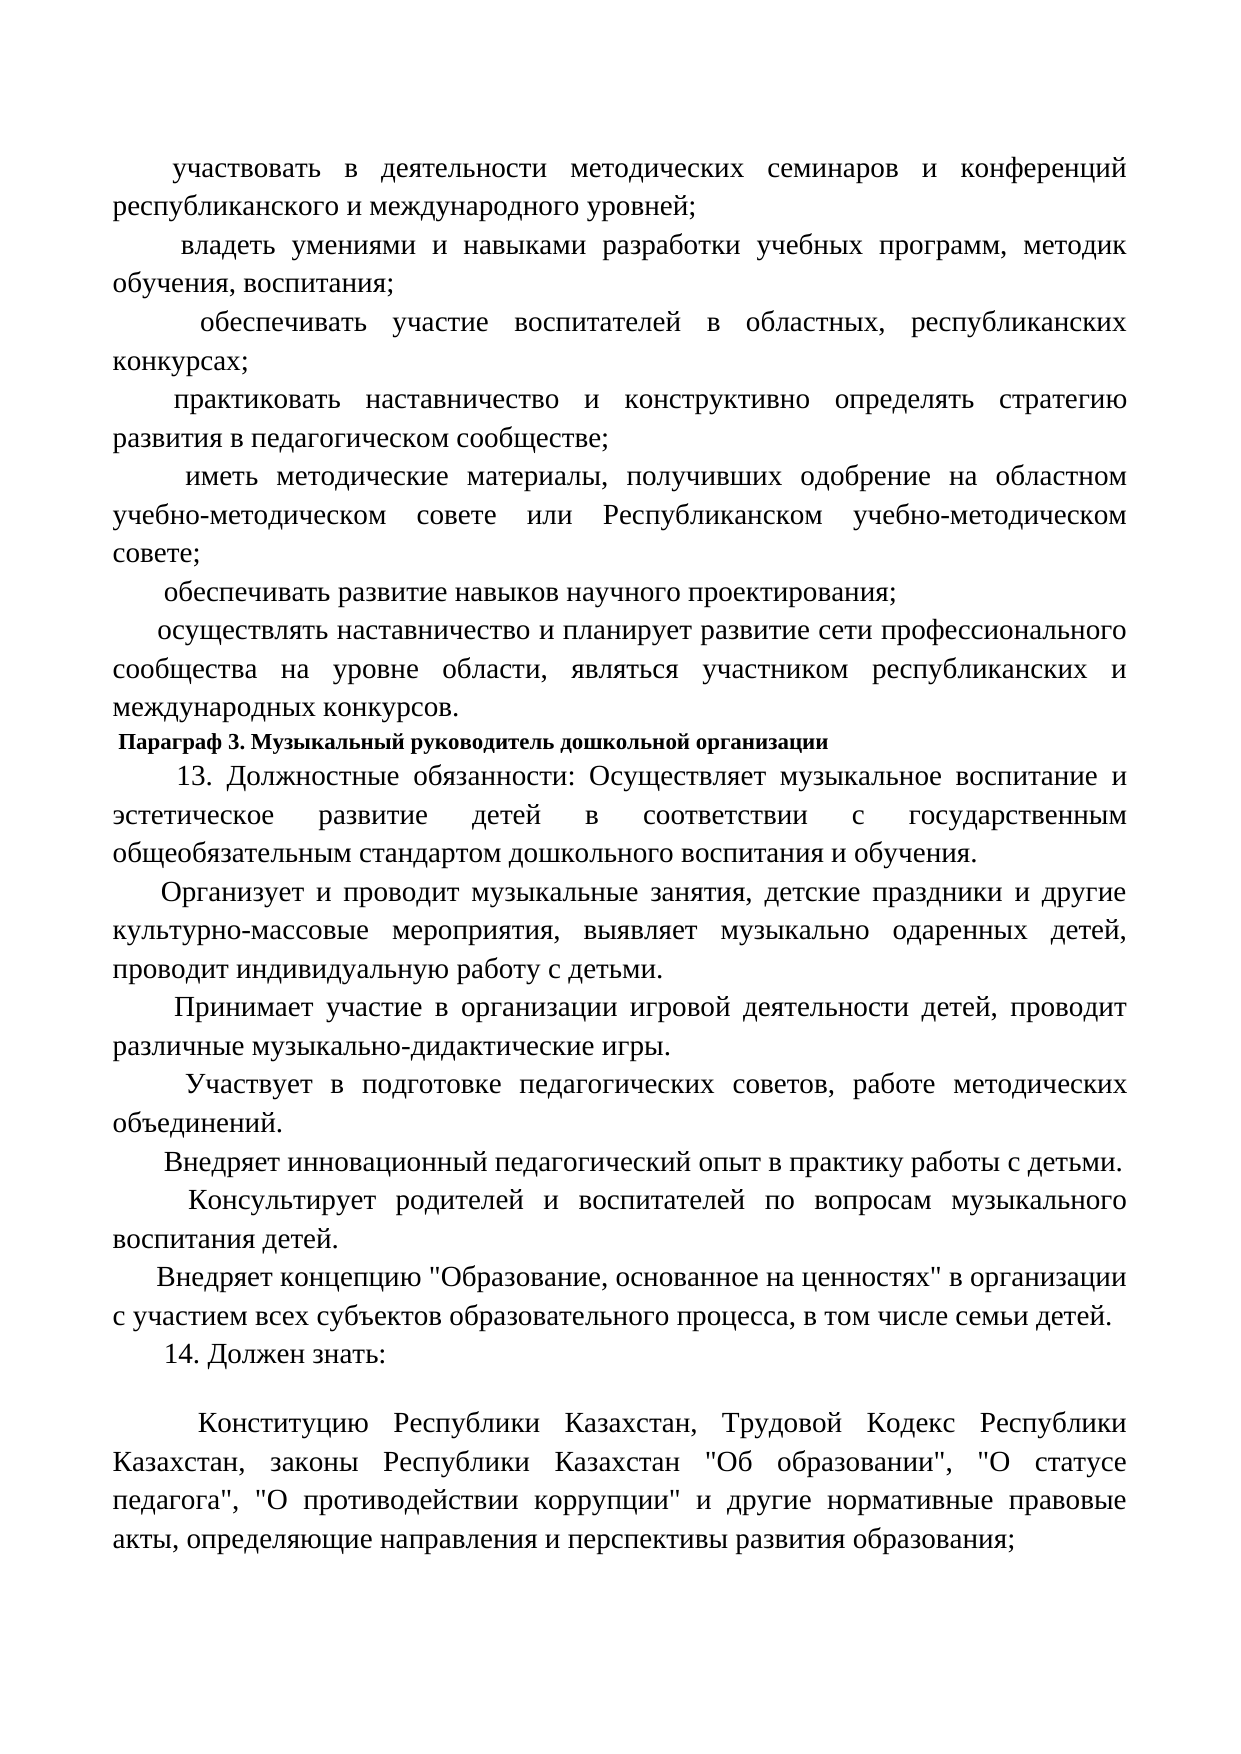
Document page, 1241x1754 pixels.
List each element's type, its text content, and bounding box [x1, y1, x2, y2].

text обеспечивать развитие навыков научного проектирования; [112, 574, 1128, 607]
text Внедряет инновационный педагогический опыт в практику работы с детьми. [112, 1144, 1128, 1177]
text 13. Должностные обязанности: Осуществляет музыкальное воспитание и эстетическое развитие детей в соответствии с государственным общеобязательным стандартом дошкольного воспитания и обучения. [112, 758, 1128, 869]
text 14. Должен знать: [112, 1336, 1128, 1370]
text иметь методические материалы, получивших одобрение на областном учебно-методическом совете или Республиканском учебно-методическом совете; [112, 458, 1128, 569]
text обеспечивать участие воспитателей в областных, республиканских конкурсах; [112, 304, 1128, 376]
text владеть умениями и навыками разработки учебных программ, методик обучения, воспитания; [112, 227, 1128, 299]
text Внедряет концепцию "Образование, основанное на ценностях" в организации с участием всех субъектов образовательного процесса, в том числе семьи детей. [112, 1259, 1128, 1331]
text Конституцию Республики Казахстан, Трудовой Кодекс Республики Казахстан, законы Республики Казахстан "Об образовании", "О статусе педагога", "О противодействии коррупции" и другие нормативные правовые акты, определяющие направления и перспективы развития образования; [112, 1405, 1128, 1554]
text осуществлять наставничество и планирует развитие сети профессионального сообщества на уровне области, являться участником республиканских и международных конкурсов. [112, 612, 1128, 723]
text Участвует в подготовке педагогических советов, работе методических объединений. [112, 1067, 1128, 1139]
text практиковать наставничество и конструктивно определять стратегию развития в педагогическом сообществе; [112, 381, 1128, 453]
text Принимает участие в организации игровой деятельности детей, проводит различные музыкально-дидактические игры. [112, 989, 1128, 1062]
text участвовать в деятельности методических семинаров и конференций республиканского и международного уровней; [112, 150, 1128, 222]
text Организует и проводит музыкальные занятия, детские праздники и другие культурно-массовые мероприятия, выявляет музыкально одаренных детей, проводит индивидуальную работу с детьми. [112, 874, 1128, 984]
text Консультирует родителей и воспитателей по вопросам музыкального воспитания детей. [112, 1182, 1128, 1254]
text Параграф 3. Музыкальный руководитель дошкольной организации [112, 728, 1128, 754]
